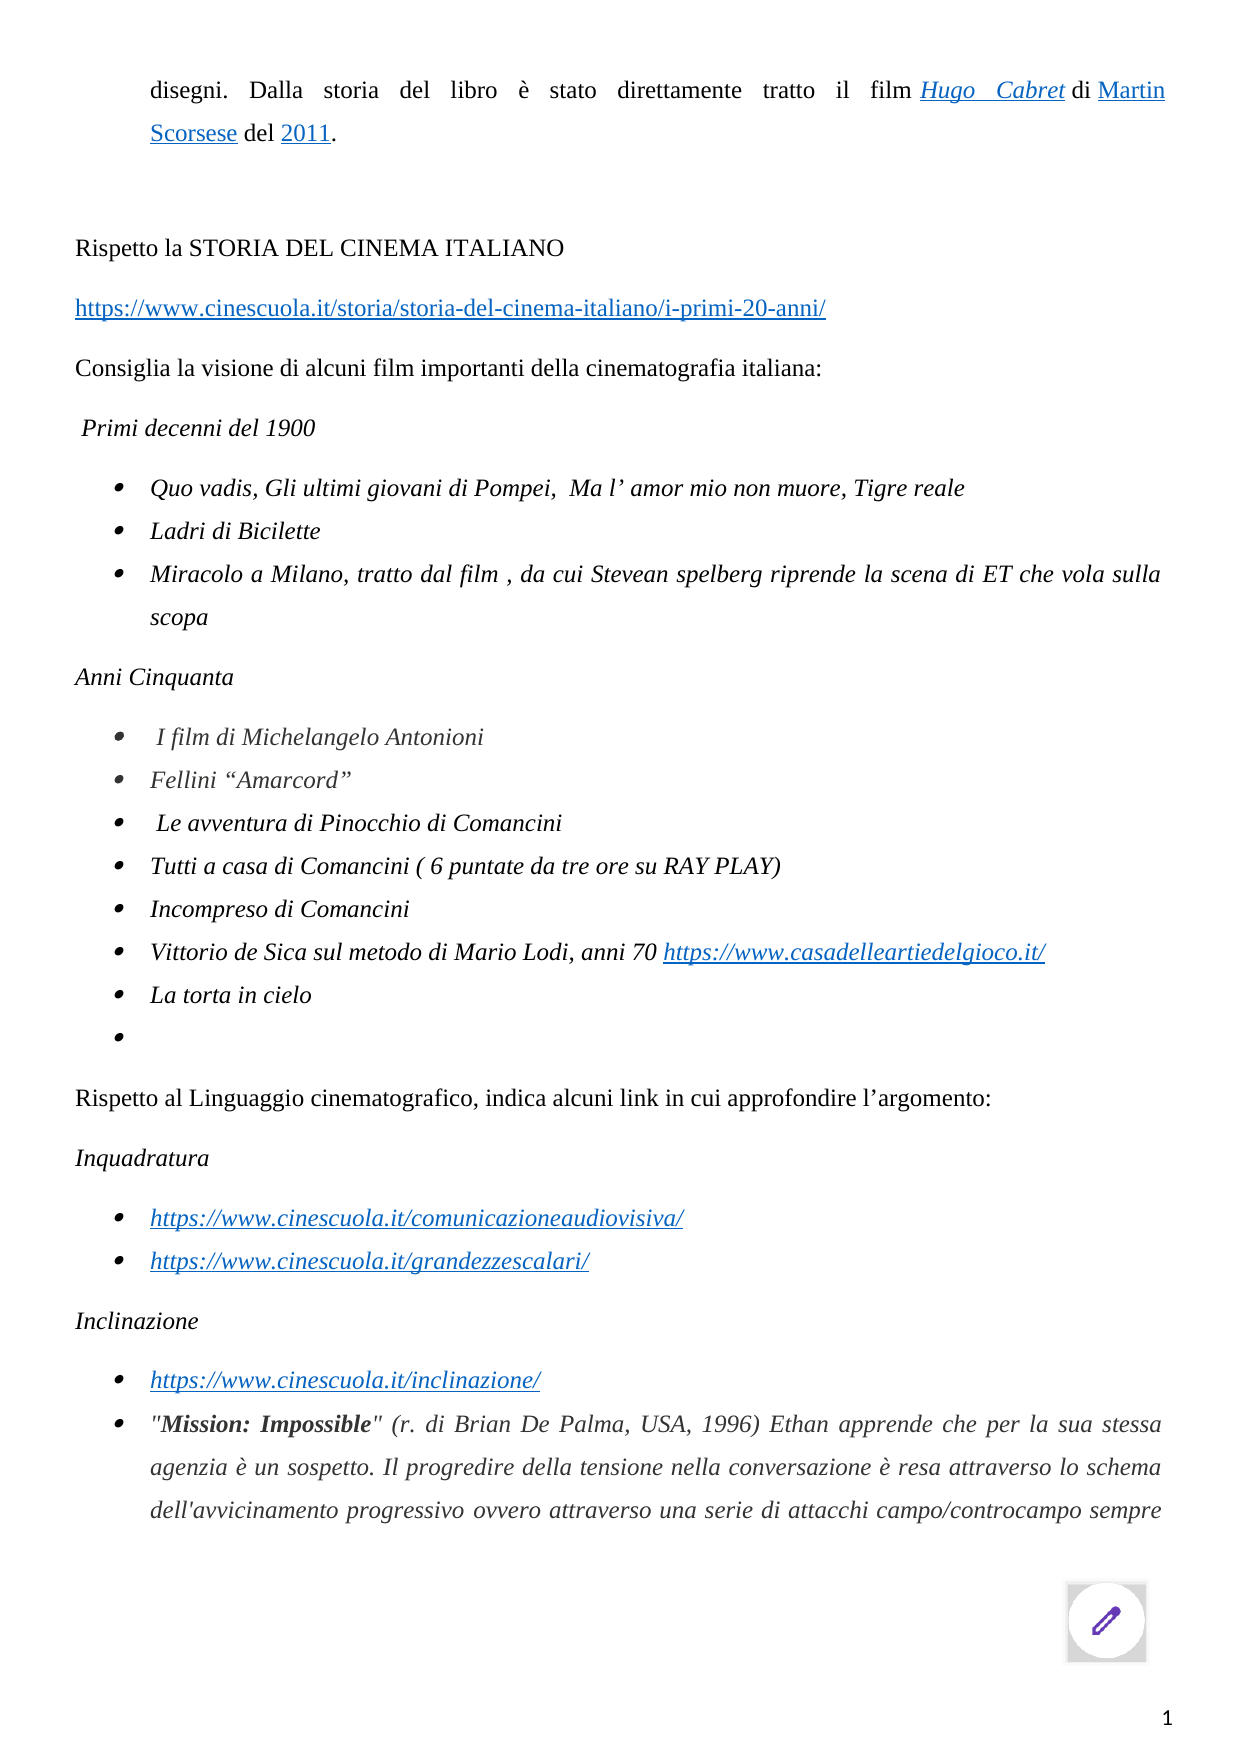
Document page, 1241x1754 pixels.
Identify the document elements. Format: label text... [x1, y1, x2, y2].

list Tutti a casa di Comancini ( 6 puntate da tre ore su RAY PLAY) [112, 851, 1165, 880]
list I film di Michelangelo Antonioni [112, 722, 1165, 750]
text Rispetto al Linguaggio cinematografico, indica alcuni link in cui approfondire l’argomento: [75, 1083, 1165, 1112]
list https://www.cinescuola.it/grandezzescalari/ [112, 1246, 1165, 1275]
text Anni Cinquanta [75, 662, 1165, 691]
list Ladri di Bicilette [112, 516, 1165, 544]
text Inquadratura [75, 1143, 1165, 1172]
text Consiglia la visione di alcuni film importanti della cinematografia italiana: [75, 353, 1165, 382]
text Primi decenni del 1900 [75, 413, 1165, 442]
picture [1062, 1578, 1150, 1666]
list https://www.cinescuola.it/comunicazioneaudiovisiva/ [112, 1203, 1165, 1232]
list https://www.cinescuola.it/inclinazione/ [112, 1366, 1165, 1394]
text https://www.cinescuola.it/storia/storia-del-cinema-italiano/i-primi-20-anni/ [75, 293, 1165, 322]
list Fellini “Amarcord” [112, 765, 1165, 793]
list Incompreso di Comancini [112, 894, 1165, 923]
text Inclinazione [75, 1306, 1165, 1334]
list La torta in cielo [112, 980, 1165, 1009]
list Miracolo a Milano, tratto dal film , da cui Stevean spelberg riprende la scena di ET che vola sulla scopa [112, 559, 1165, 631]
list Vittorio de Sica sul metodo di Mario Lodi, anni 70 https://www.casadelleartiedelgioco.it/ [112, 937, 1165, 966]
text Rispetto la STORIA DEL CINEMA ITALIANO [75, 233, 1165, 262]
list Le avventura di Pinocchio di Comancini [112, 808, 1165, 837]
list Quo vadis, Gli ultimi giovani di Pompei, Ma l’ amor mio non muore, Tigre reale [112, 473, 1165, 501]
